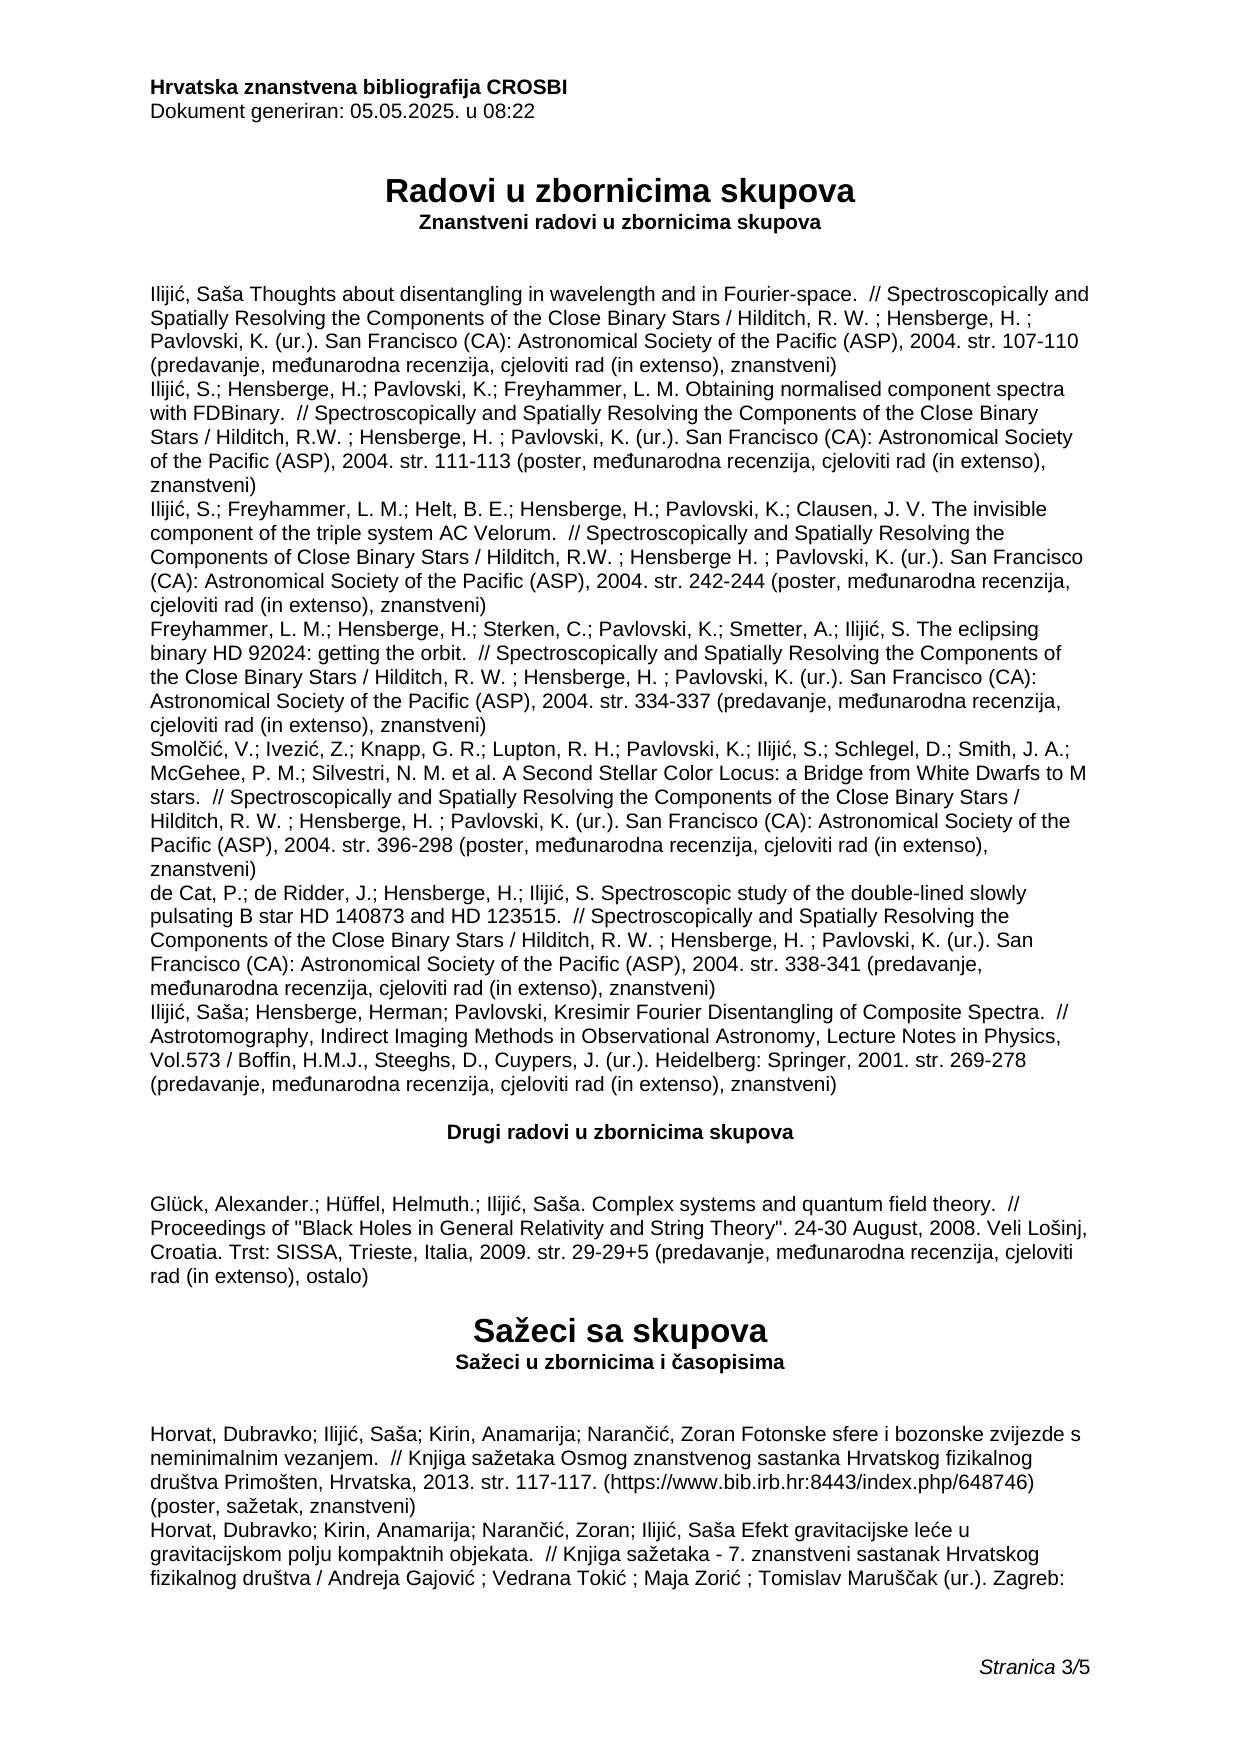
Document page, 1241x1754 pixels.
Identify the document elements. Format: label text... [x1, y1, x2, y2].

text Freyhammer, L. M.; Hensberge, H.; Sterken, C.; Pavlovski, K.; Smetter, A.; Ilijić, S. [150, 617, 1090, 737]
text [150, 1518, 1090, 1589]
subtitle Znanstveni radovi u zbornicima skupova [150, 209, 1090, 233]
subtitle Sažeci u zbornicima i časopisima [150, 1350, 1090, 1374]
subtitle Radovi u zbornicima skupova [150, 171, 1090, 209]
subtitle Drugi radovi u zbornicima skupova [150, 1120, 1090, 1144]
text Ilijić, S.; Freyhammer, L. M.; Helt, B. E.; Hensberge, H.; Pavlovski, K.; Clausen, J. V. [150, 497, 1090, 617]
text Ilijić, Saša; Hensberge, Herman; Pavlovski, Kresimir [150, 1000, 1090, 1096]
text Ilijić, S.; Hensberge, H.; Pavlovski, K.; Freyhammer, L. M. [150, 377, 1090, 497]
text de Cat, P.; de Ridder, J.; Hensberge, H.; Ilijić, S. [150, 880, 1090, 1000]
text Smolčić, V.; Ivezić, Z.; Knapp, G. R.; Lupton, R. H.; Pavlovski, K.; Ilijić, S.; Schlegel, D.; Smith, J. A.; McGehee, P. M.; Silvestri, N. M. et al. [150, 737, 1090, 880]
text Glück, Alexander.; Hüffel, Helmuth.; Ilijić, Saša. [150, 1192, 1090, 1288]
text Ilijić, Saša [150, 281, 1090, 377]
text Horvat, Dubravko; Ilijić, Saša; Kirin, Anamarija; Narančić, Zoran [150, 1422, 1090, 1518]
subtitle Sažeci sa skupova [150, 1312, 1090, 1350]
